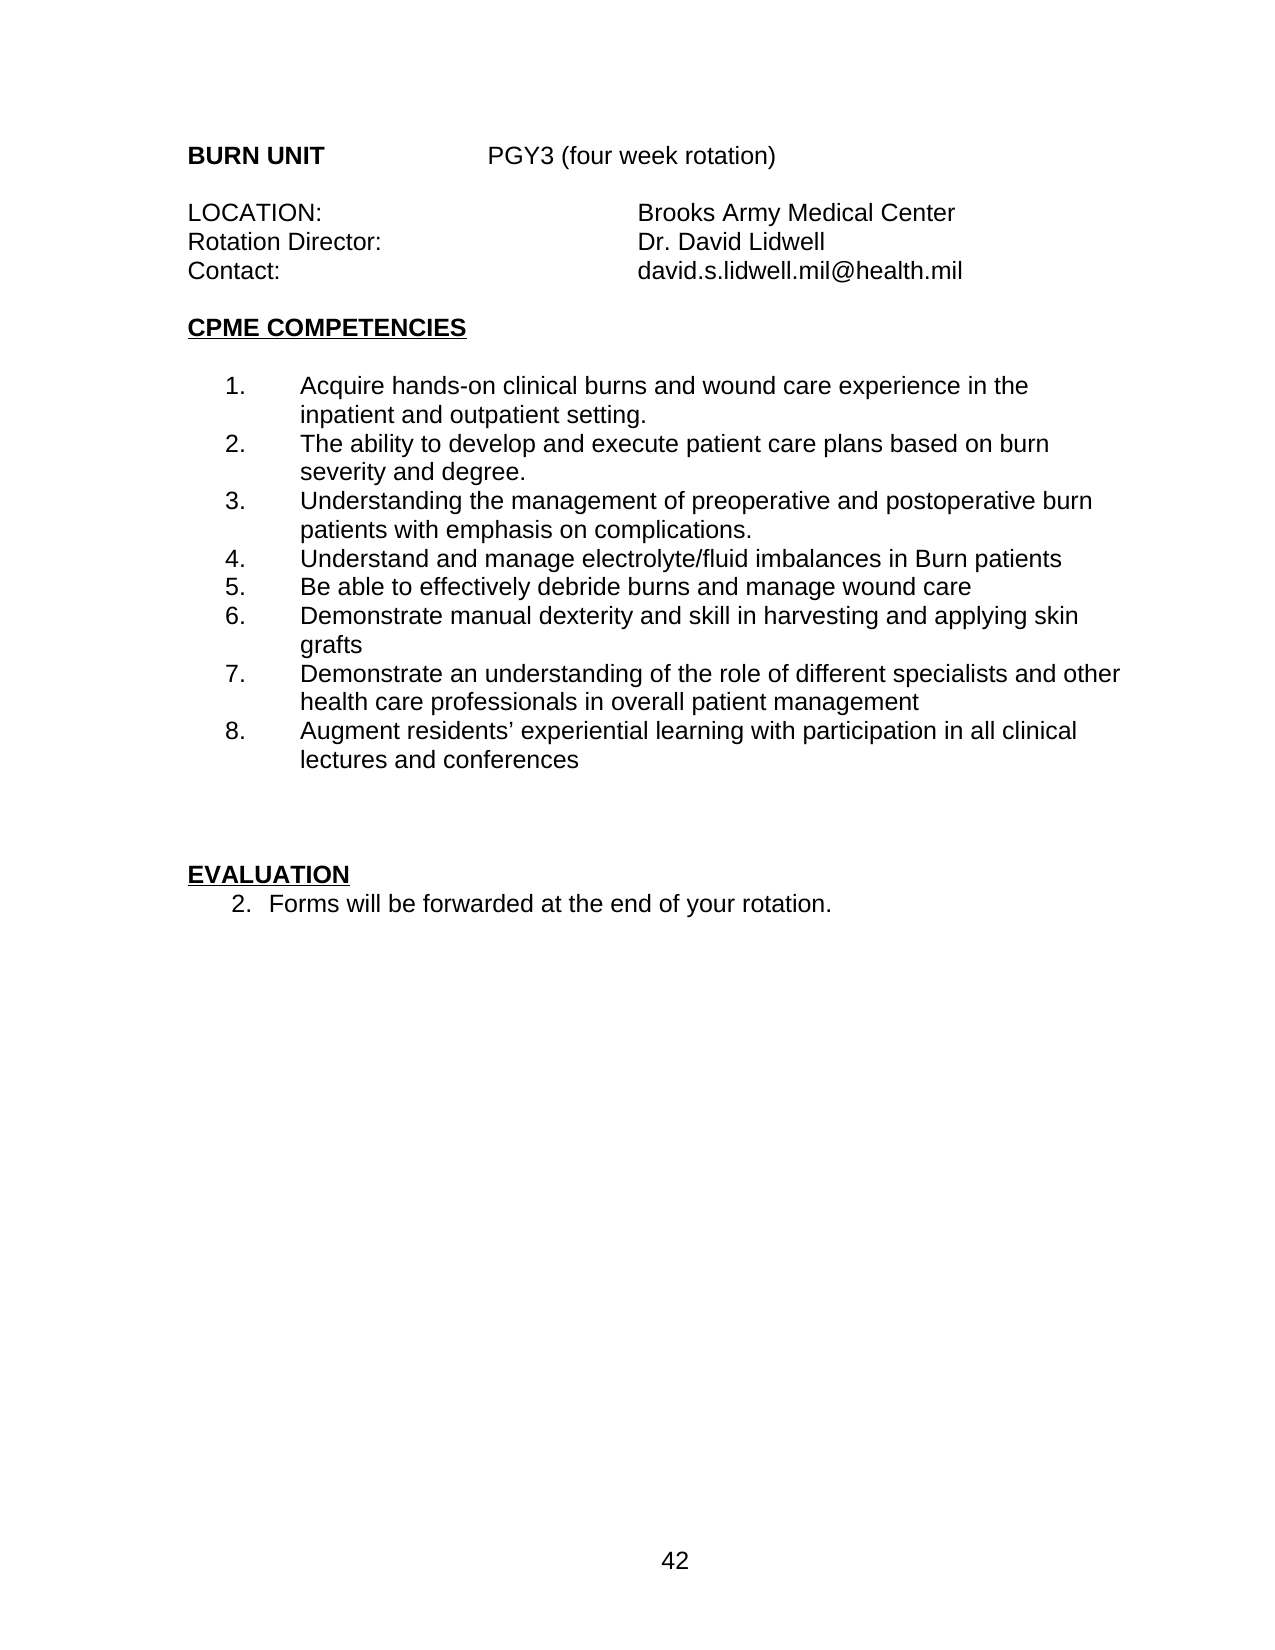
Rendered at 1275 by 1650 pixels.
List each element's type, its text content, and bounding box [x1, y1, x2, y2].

list Demonstrate an understanding of the role of different specialists and other health care professionals in overall patient management [225, 658, 1125, 716]
text Contact: david.s.lidwell.mil@health.mil [187, 256, 1125, 284]
list Understand and manage electrolyte/fluid imbalances in Burn patients [225, 543, 1125, 572]
list The ability to develop and execute patient care plans based on burn severity and degree. [225, 428, 1125, 486]
list Acquire hands-on clinical burns and wound care experience in the inpatient and outpatient setting. [225, 371, 1125, 428]
list Augment residents’ experiential learning with participation in all clinical lectures and conferences [225, 716, 1125, 773]
list Demonstrate manual dexterity and skill in harvesting and applying skin grafts [225, 601, 1125, 658]
text EVALUATION [187, 860, 1125, 889]
list Be able to effectively debride burns and manage wound care [225, 572, 1125, 601]
text LOCATION: Brooks Army Medical Center [187, 198, 1125, 227]
subtitle BURN UNIT PGY3 (four week rotation) [187, 141, 1125, 169]
list Understanding the management of preoperative and postoperative burn patients with emphasis on complications. [225, 486, 1125, 543]
list Forms will be forwarded at the end of your rotation. [231, 889, 1125, 918]
text Rotation Director: Dr. David Lidwell [187, 227, 1125, 256]
text CPME COMPETENCIES [187, 313, 1125, 342]
